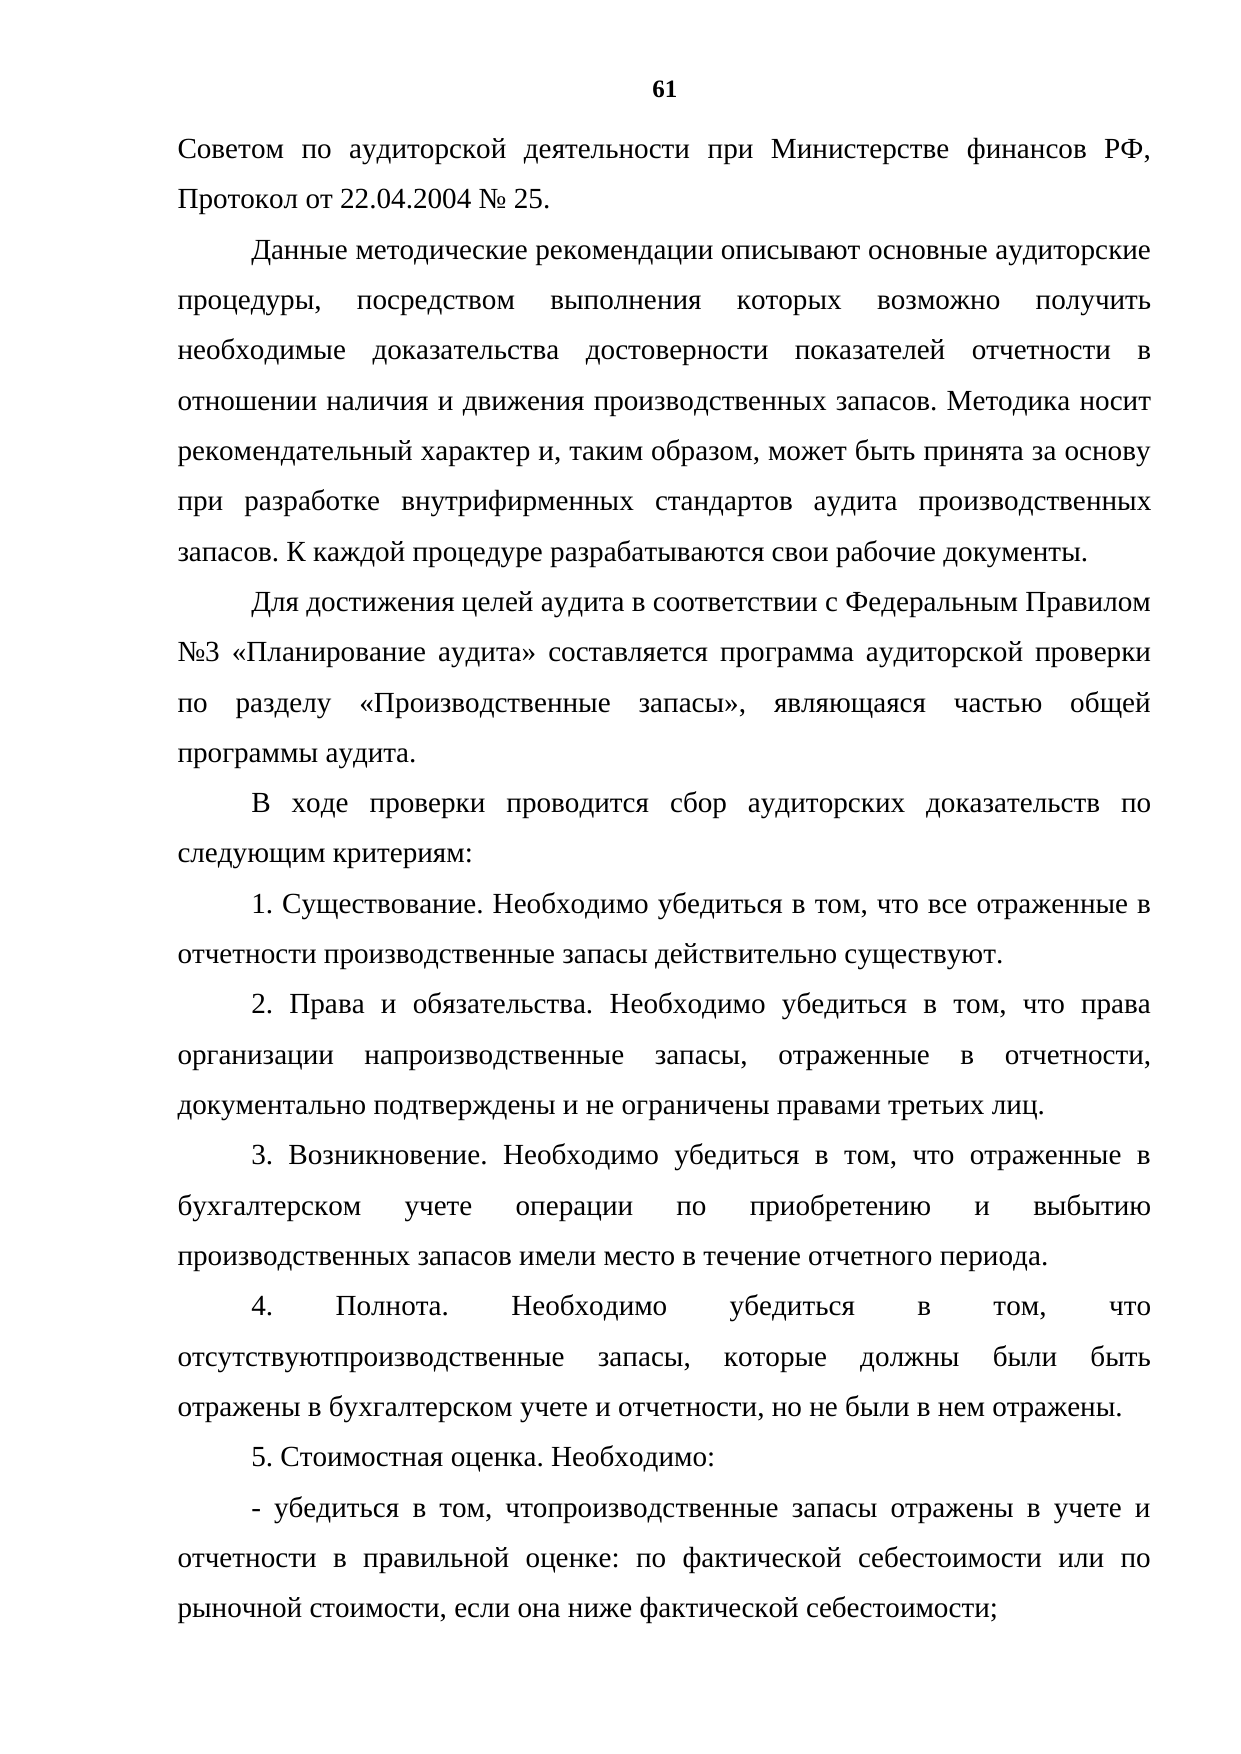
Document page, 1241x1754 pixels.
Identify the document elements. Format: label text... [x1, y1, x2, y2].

text 5. Стоимостная оценка. Необходимо: [177, 1439, 1152, 1473]
text 1. Существование. Необходимо убедиться в том, что все отраженные в отчетности производственные запасы действительно существуют. [177, 886, 1152, 970]
text Данные методические рекомендации описывают основные аудиторские процедуры, посредством выполнения которых возможно получить необходимые доказательства достоверности показателей отчетности в отношении наличия и движения производственных запасов. Методика носит рекомендательный характер и, таким образом, может быть принята за основу при разработке внутрифирменных стандартов аудита производственных запасов. К каждой процедуре разрабатываются свои рабочие документы. [177, 232, 1152, 567]
text Для достижения целей аудита в соответствии с Федеральным Правилом №3 «Планирование аудита» составляется программа аудиторской проверки по разделу «Производственные запасы», являющаяся частью общей программы аудита. [177, 584, 1152, 768]
text - убедиться в том, чтопроизводственные запасы отражены в учете и отчетности в правильной оценке: по фактической себестоимости или по рыночной стоимости, если она ниже фактической себестоимости; [177, 1490, 1152, 1624]
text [177, 131, 1152, 215]
text 3. Возникновение. Необходимо убедиться в том, что отраженные в бухгалтерском учете операции по приобретению и выбытию производственных запасов имели место в течение отчетного периода. [177, 1137, 1152, 1272]
text 4. Полнота. Необходимо убедиться в том, что отсутствуютпроизводственные запасы, которые должны были быть отражены в бухгалтерском учете и отчетности, но не были в нем отражены. [177, 1288, 1152, 1423]
text В ходе проверки проводится сбор аудиторских доказательств по следующим критериям: [177, 785, 1152, 869]
text 2. Права и обязательства. Необходимо убедиться в том, что права организации напроизводственные запасы, отраженные в отчетности, документально подтверждены и не ограничены правами третьих лиц. [177, 987, 1152, 1121]
